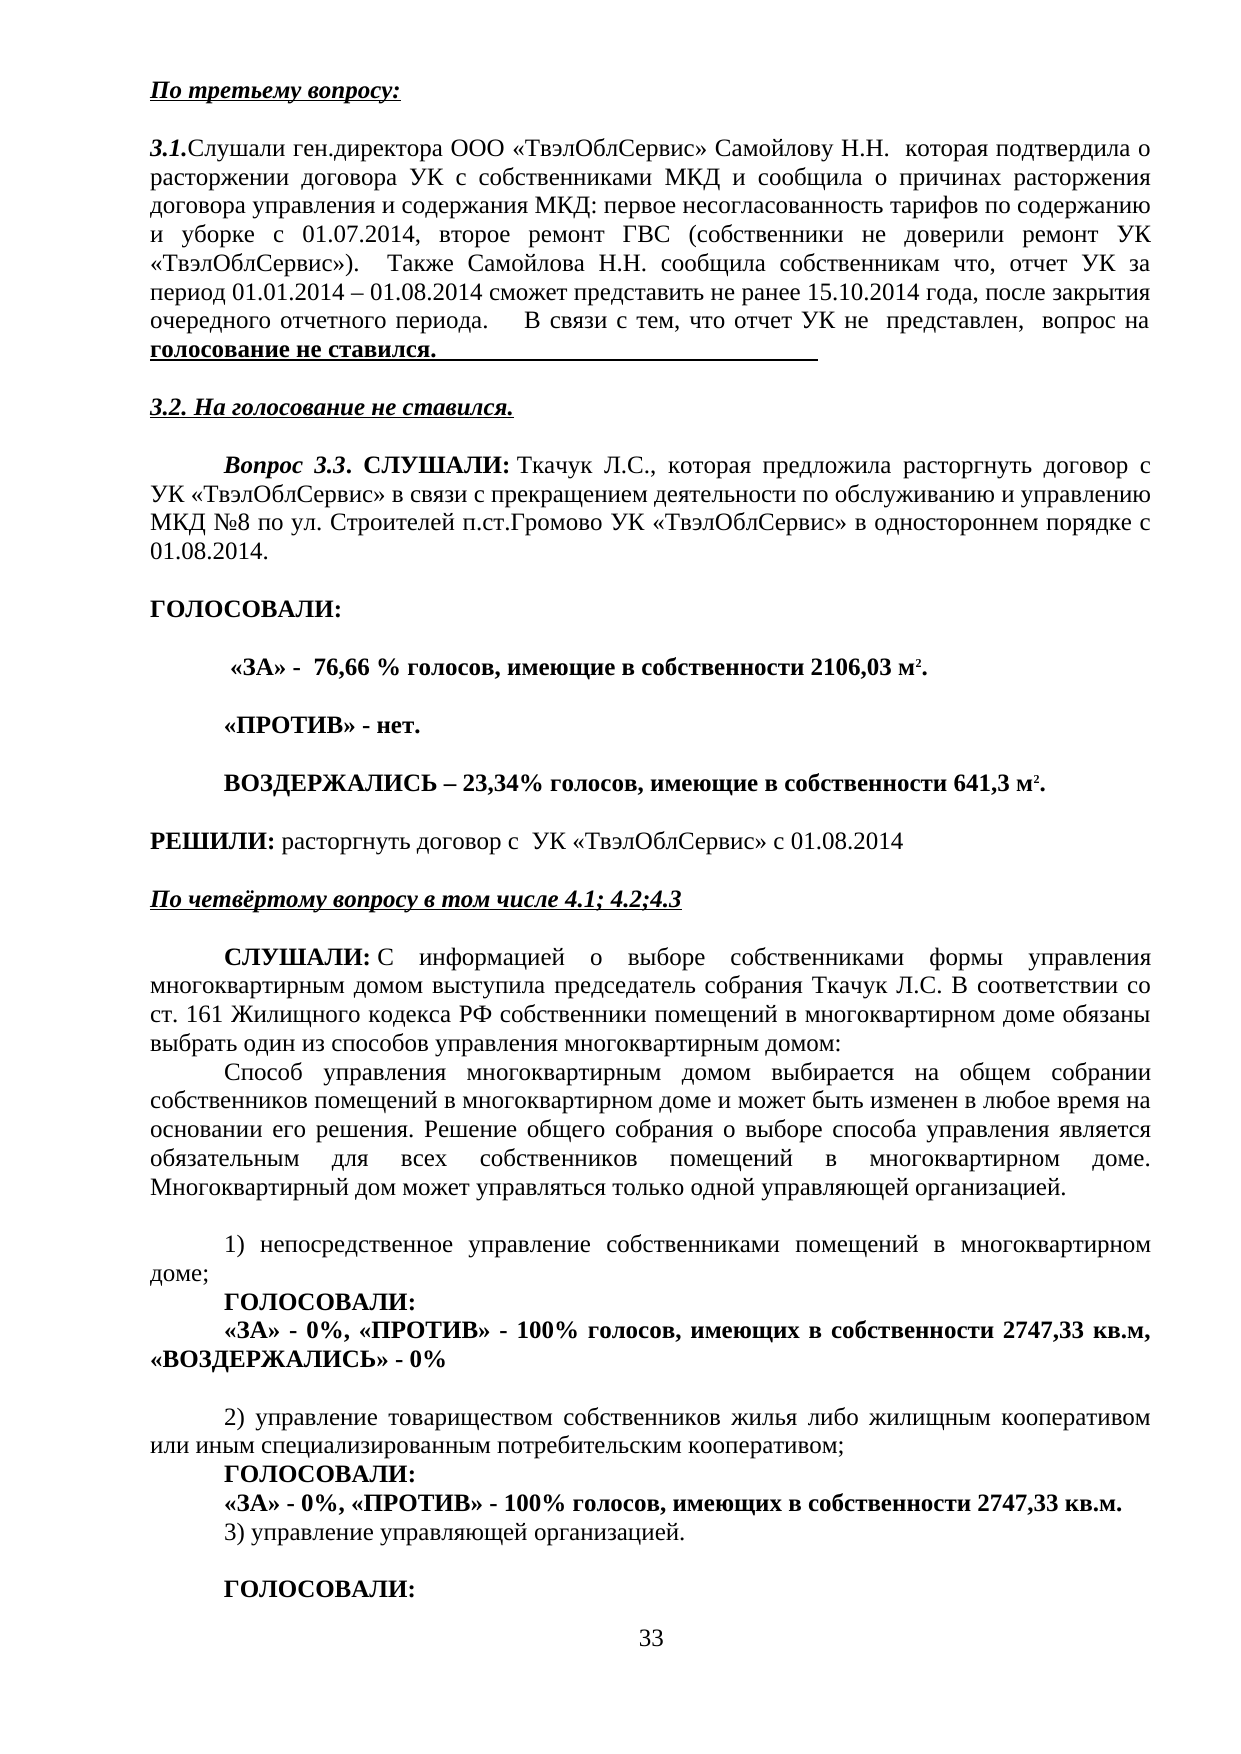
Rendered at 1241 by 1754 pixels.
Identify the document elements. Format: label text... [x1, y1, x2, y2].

text «ЗА» - 76,66 % голосов, имеющие в собственности . [150, 652, 1152, 681]
text РЕШИЛИ: расторгнуть договор с УК «ТвэлОблСервис» с 01.08.2014 [150, 826, 1152, 854]
text ГОЛОСОВАЛИ: [150, 1287, 1152, 1315]
text «ЗА» - 0%, «ПРОТИВ» - 100% голосов, имеющих в собственности 2747,33 кв.м. [150, 1488, 1152, 1517]
text 2) управление товариществом собственников жилья либо жилищным кооперативом или иным специализированным потребительским кооперативом; [150, 1402, 1152, 1459]
text ВОЗДЕРЖАЛИСЬ – 23,34% голосов, имеющие в собственности . [150, 768, 1152, 797]
text 3) управление управляющей организацией. [150, 1517, 1152, 1545]
text «ЗА» - 0%, «ПРОТИВ» - 100% голосов, имеющих в собственности 2747,33 кв.м, «ВОЗДЕРЖАЛИСЬ» - 0% [150, 1315, 1152, 1373]
text По третьему вопросу: [150, 75, 1152, 104]
text 3.1.Слушали ген.директора ООО «ТвэлОблСервис» Самойлову Н.Н. которая подтвердила о расторжении договора УК с собственниками МКД и сообщила о причинах расторжения договора управления и содержания МКД: первое несогласованность тарифов по содержанию и уборке с 01.07.2014, второе ремонт ГВС (собственники не доверили ремонт УК «ТвэлОблСервис»). Также Самойлова Н.Н. сообщила собственникам что, отчет УК за период 01.01.2014 – 01.08.2014 сможет представить не ранее 15.10.2014 года, после закрытия очередного отчетного периода. В связи с тем, что отчет УК не представлен, вопрос на голосование не ставился. [150, 133, 1152, 363]
text Способ управления многоквартирным домом выбирается на общем собрании собственников помещений в многоквартирном доме и может быть изменен в любое время на основании его решения. Решение общего собрания о выборе способа управления является обязательным для всех собственников помещений в многоквартирном доме. Многоквартирный дом может управляться только одной управляющей организацией. [150, 1057, 1152, 1200]
text Вопрос 3.3. СЛУШАЛИ: Ткачук Л.С., которая предложила расторгнуть договор с УК «ТвэлОблСервис» в связи с прекращением деятельности по обслуживанию и управлению МКД №8 по ул. Строителей п.ст.Громово УК «ТвэлОблСервис» в одностороннем порядке с 01.08.2014. [150, 450, 1152, 565]
text 1) непосредственное управление собственниками помещений в многоквартирном доме; [150, 1229, 1152, 1287]
text 3.2. На голосование не ставился. [150, 392, 1152, 421]
text «ПРОТИВ» - нет. [150, 710, 1152, 739]
text ГОЛОСОВАЛИ: [150, 594, 1152, 623]
text ГОЛОСОВАЛИ: [150, 1459, 1152, 1488]
text СЛУШАЛИ: С информацией о выборе собственниками формы управления многоквартирным домом выступила председатель собрания Ткачук Л.С. В соответствии со ст. 161 Жилищного кодекса РФ собственники помещений в многоквартирном доме обязаны выбрать один из способов управления многоквартирным домом: [150, 942, 1152, 1057]
text По четвёртому вопросу в том числе 4.1; 4.2;4.3 [150, 884, 1152, 912]
text ГОЛОСОВАЛИ: [150, 1574, 1152, 1603]
